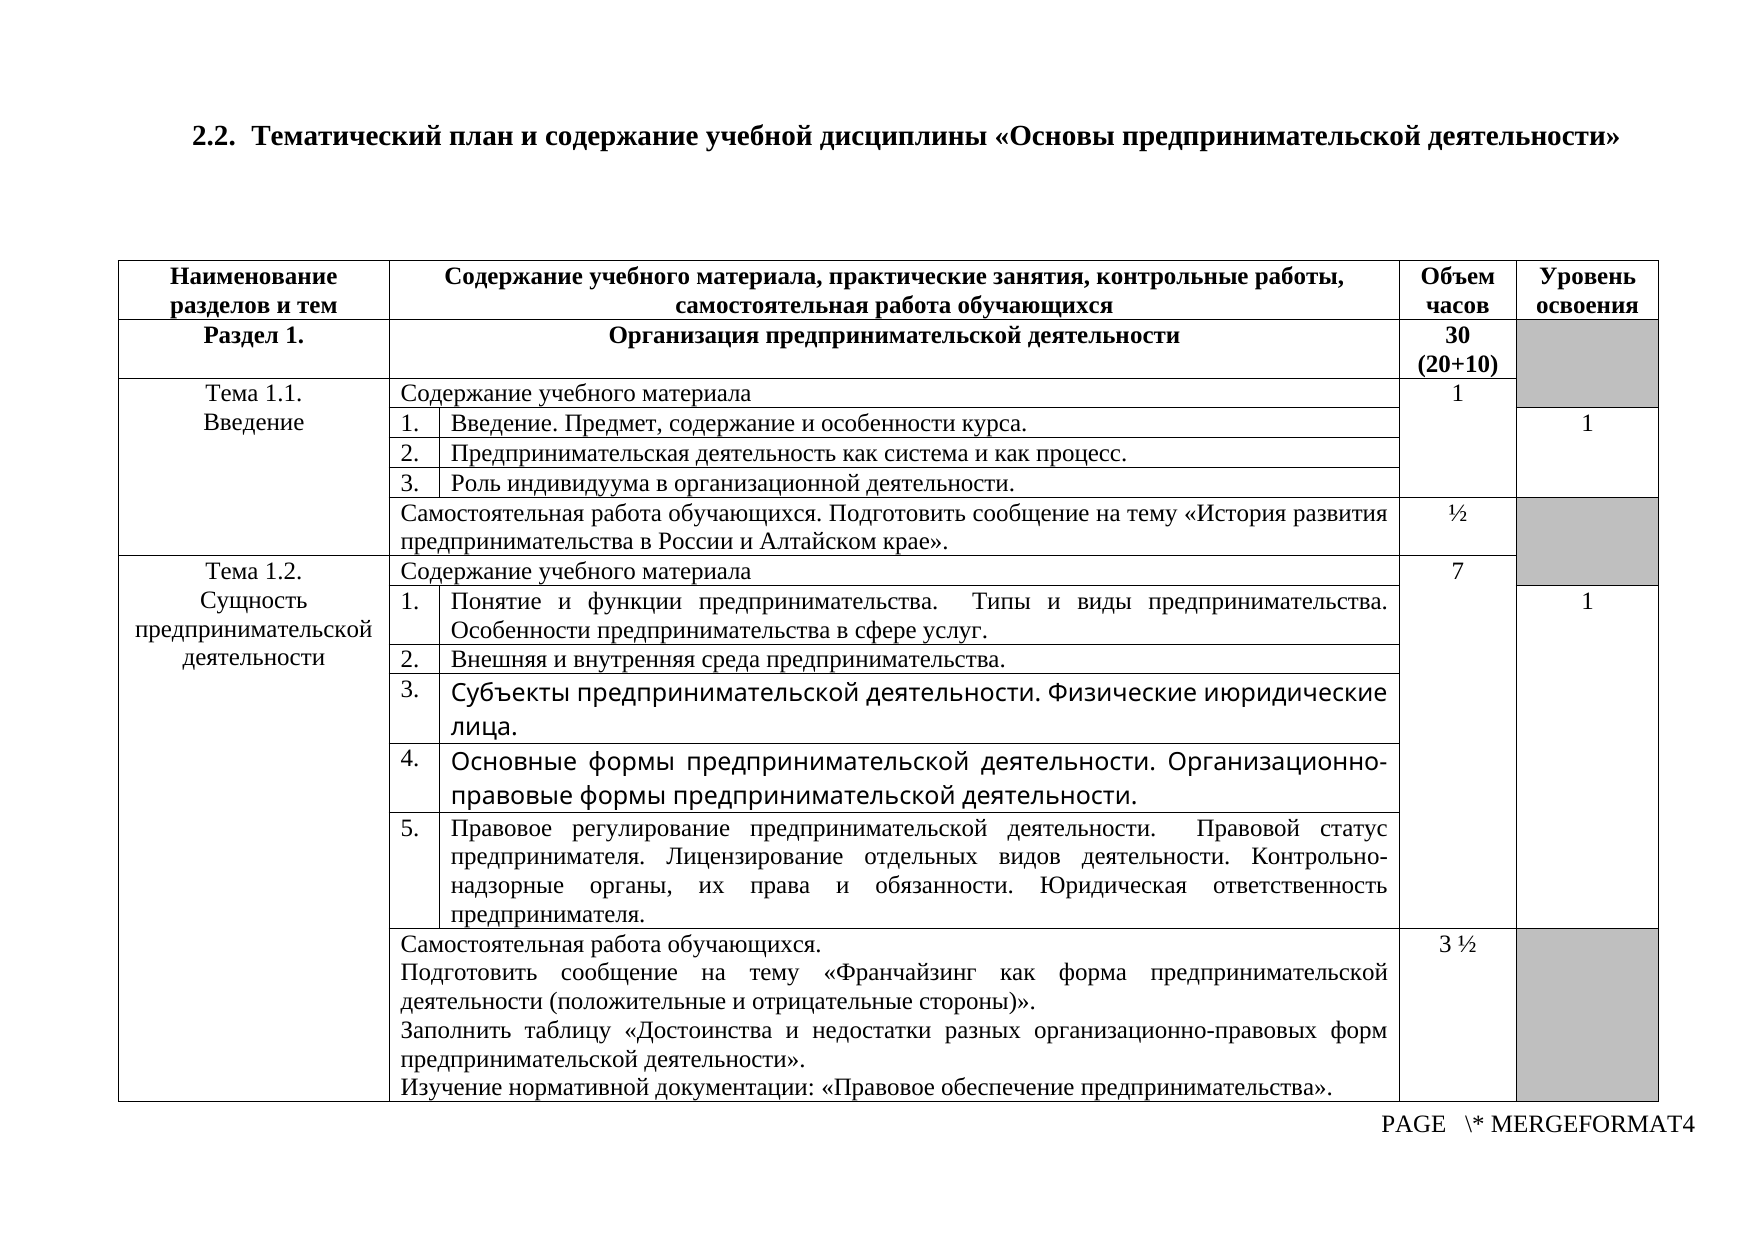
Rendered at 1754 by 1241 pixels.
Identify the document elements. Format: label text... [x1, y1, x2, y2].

table_cell Тема 1.1. Введение [119, 379, 389, 555]
table_cell Самостоятельная работа обучающихся. Подготовить сообщение на тему «История развития предпринимательства в России и Алтайском крае». [390, 498, 1399, 555]
table_cell 2. [390, 438, 439, 467]
table_cell 3 ½ [1400, 929, 1516, 1101]
table_header Объем часов [1400, 261, 1516, 319]
table_cell Содержание учебного материала [390, 556, 1399, 585]
table_cell Субъекты предпринимательской деятельности. Физические июридические лица. [440, 674, 1399, 742]
table_cell 1 [1400, 379, 1516, 497]
table_cell Внешняя и внутренняя среда предпринимательства. [440, 645, 1399, 673]
table_cell Предпринимательская деятельность как система и как процесс. [440, 438, 1399, 467]
table_cell Тема 1.2. Сущность предпринимательской деятельности [119, 556, 389, 1101]
table_cell 7 [1400, 556, 1516, 928]
table_header Наименование разделов и тем [119, 261, 389, 319]
table_cell [1517, 320, 1658, 407]
table_cell Содержание учебного материала [390, 379, 1399, 407]
table_cell 30 (20+10) [1400, 320, 1516, 377]
table_cell Введение. Предмет, содержание и особенности курса. [440, 408, 1399, 437]
table_cell 1 [1517, 408, 1658, 497]
table_cell Самостоятельная работа обучающихся. Подготовить сообщение на тему «Франчайзинг как форма предпринимательской деятельности (положительные и отрицательные стороны)». Заполнить таблицу «Достоинства и недостатки разных организационно-правовых форм предпринимательской деятельности». Изучение нормативной документации: «Правовое обеспечение предпринимательства». [390, 929, 1399, 1101]
text 2.2. Тематический план и содержание учебной дисциплины «Основы предпринимательской деятельности» [118, 118, 1695, 152]
table_cell 3. [390, 674, 439, 742]
table_cell Роль индивидуума в организационной деятельности. [440, 468, 1399, 497]
table_cell Организация предпринимательской деятельности [390, 320, 1399, 377]
table_cell Правовое регулирование предпринимательской деятельности. Правовой статус предпринимателя. Лицензирование отдельных видов деятельности. Контрольно-надзорные органы, их права и обязанности. Юридическая ответственность предпринимателя. [440, 813, 1399, 928]
table_cell 5. [390, 813, 439, 928]
table_cell 1 [1517, 586, 1658, 928]
table_cell 2. [390, 645, 439, 673]
table_cell 1. [390, 408, 439, 437]
table_header Содержание учебного материала, практические занятия, контрольные работы, самостоятельная работа обучающихся [390, 261, 1399, 319]
table_cell 3. [390, 468, 439, 497]
table_cell 4. [390, 744, 439, 812]
table_header Уровень освоения [1517, 261, 1658, 319]
table_cell Основные формы предпринимательской деятельности. Организационно-правовые формы предпринимательской деятельности. [440, 744, 1399, 812]
table_cell [1517, 929, 1658, 1101]
table_cell Понятие и функции предпринимательства. Типы и виды предпринимательства. Особенности предпринимательства в сфере услуг. [440, 586, 1399, 643]
table_cell Раздел 1. [119, 320, 389, 377]
table_cell [1517, 498, 1658, 585]
table_cell ½ [1400, 498, 1516, 555]
table_cell 1. [390, 586, 439, 643]
